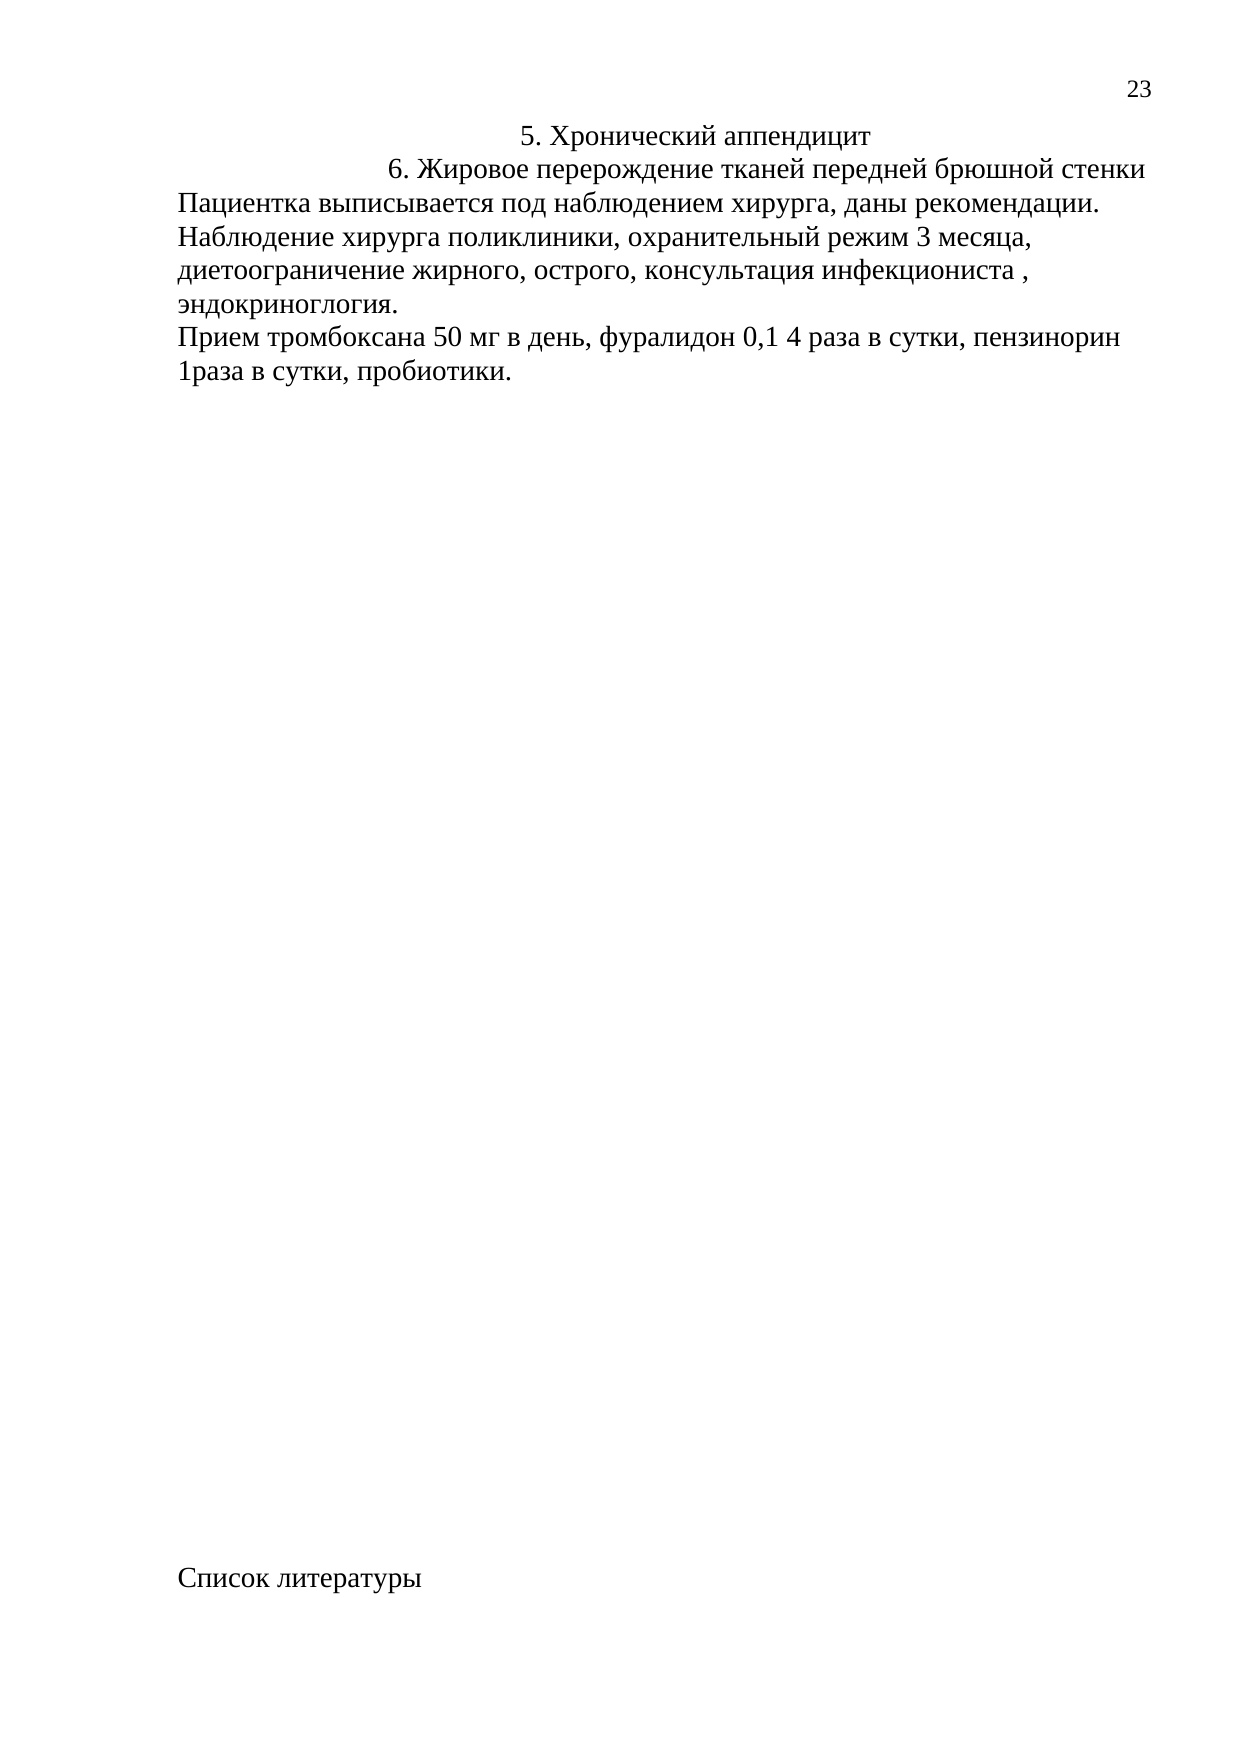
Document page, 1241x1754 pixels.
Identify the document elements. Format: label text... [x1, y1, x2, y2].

text 5. Хронический аппендицит [177, 118, 1152, 152]
text 6. Жировое перерождение тканей передней брюшной стенки [177, 152, 1152, 185]
text Прием тромбоксана 50 мг в день, фуралидон 0,1 4 раза в сутки, пензинорин 1раза в сутки, пробиотики. [177, 319, 1152, 386]
text Список литературы [177, 1560, 1152, 1594]
text Пациентка выписывается под наблюдением хирурга, даны рекомендации. Наблюдение хирурга поликлиники, охранительный режим 3 месяца, диетоограничение жирного, острого, консультация инфекциониста , эндокриноглогия. [177, 185, 1152, 319]
